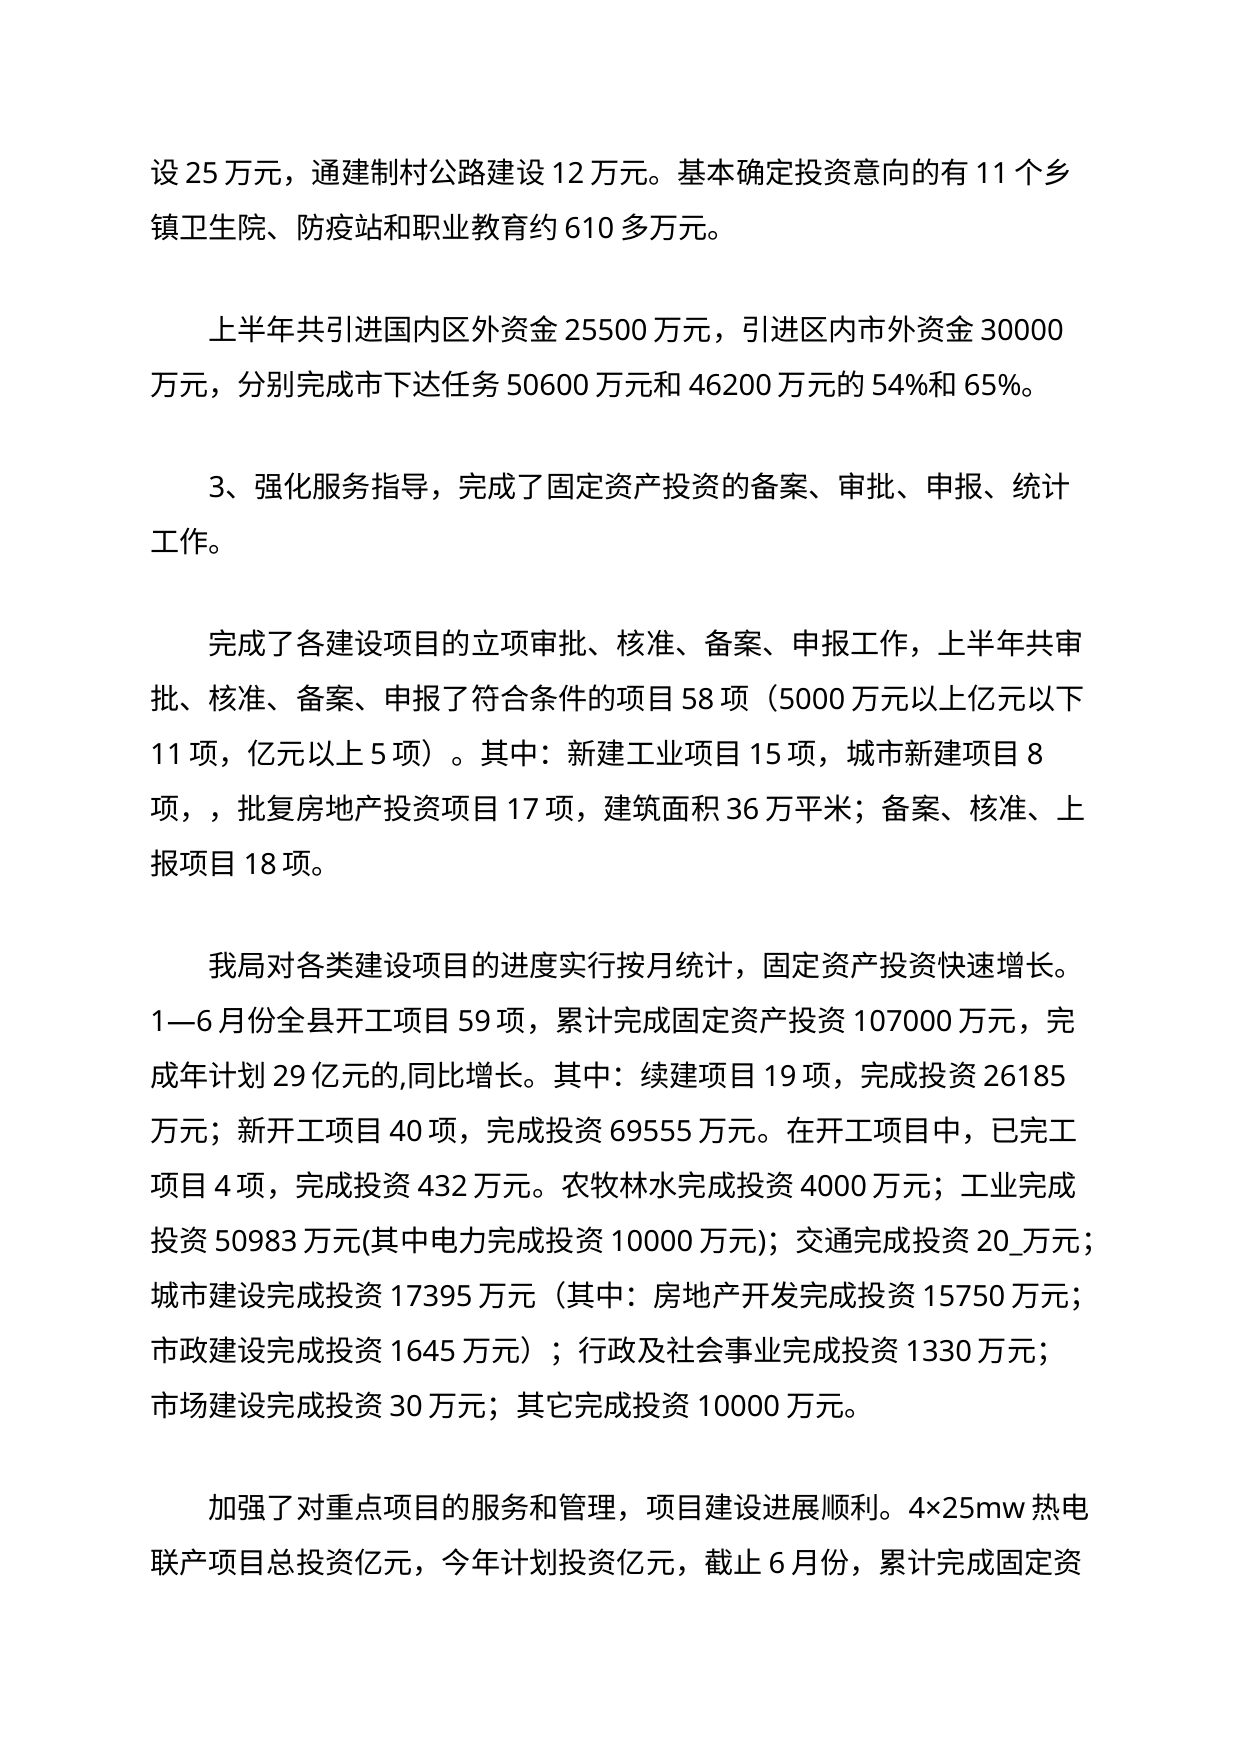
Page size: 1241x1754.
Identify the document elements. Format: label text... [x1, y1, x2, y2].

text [150, 1484, 1090, 1582]
text 上半年共引进国内区外资金25500万元，引进区内市外资金30000万元，分别完成市下达任务50600万元和46200万元的54%和65%。 [150, 307, 1090, 404]
text 3、强化服务指导，完成了固定资产投资的备案、审批、申报、统计工作。 [150, 464, 1090, 561]
text 完成了各建设项目的立项审批、核准、备案、申报工作，上半年共审批、核准、备案、申报了符合条件的项目58项（5000万元以上亿元以下11项，亿元以上5项）。其中：新建工业项目15项，城市新建项目8项，，批复房地产投资项目17项，建筑面积36万平米；备案、核准、上报项目18项。 [150, 621, 1090, 883]
text 我局对各类建设项目的进度实行按月统计，固定资产投资快速增长。1—6月份全县开工项目59项，累计完成固定资产投资107000万元，完成年计划29亿元的,同比增长。其中：续建项目19项，完成投资26185万元；新开工项目40项，完成投资69555万元。在开工项目中，已完工项目4项，完成投资432万元。农牧林水完成投资4000万元；工业完成投资50983万元(其中电力完成投资10000万元)；交通完成投资20_万元；城市建设完成投资17395万元（其中：房地产开发完成投资15750万元；市政建设完成投资1645万元）；行政及社会事业完成投资1330万元；市场建设完成投资30万元；其它完成投资10000万元。 [150, 943, 1090, 1425]
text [150, 150, 1090, 247]
